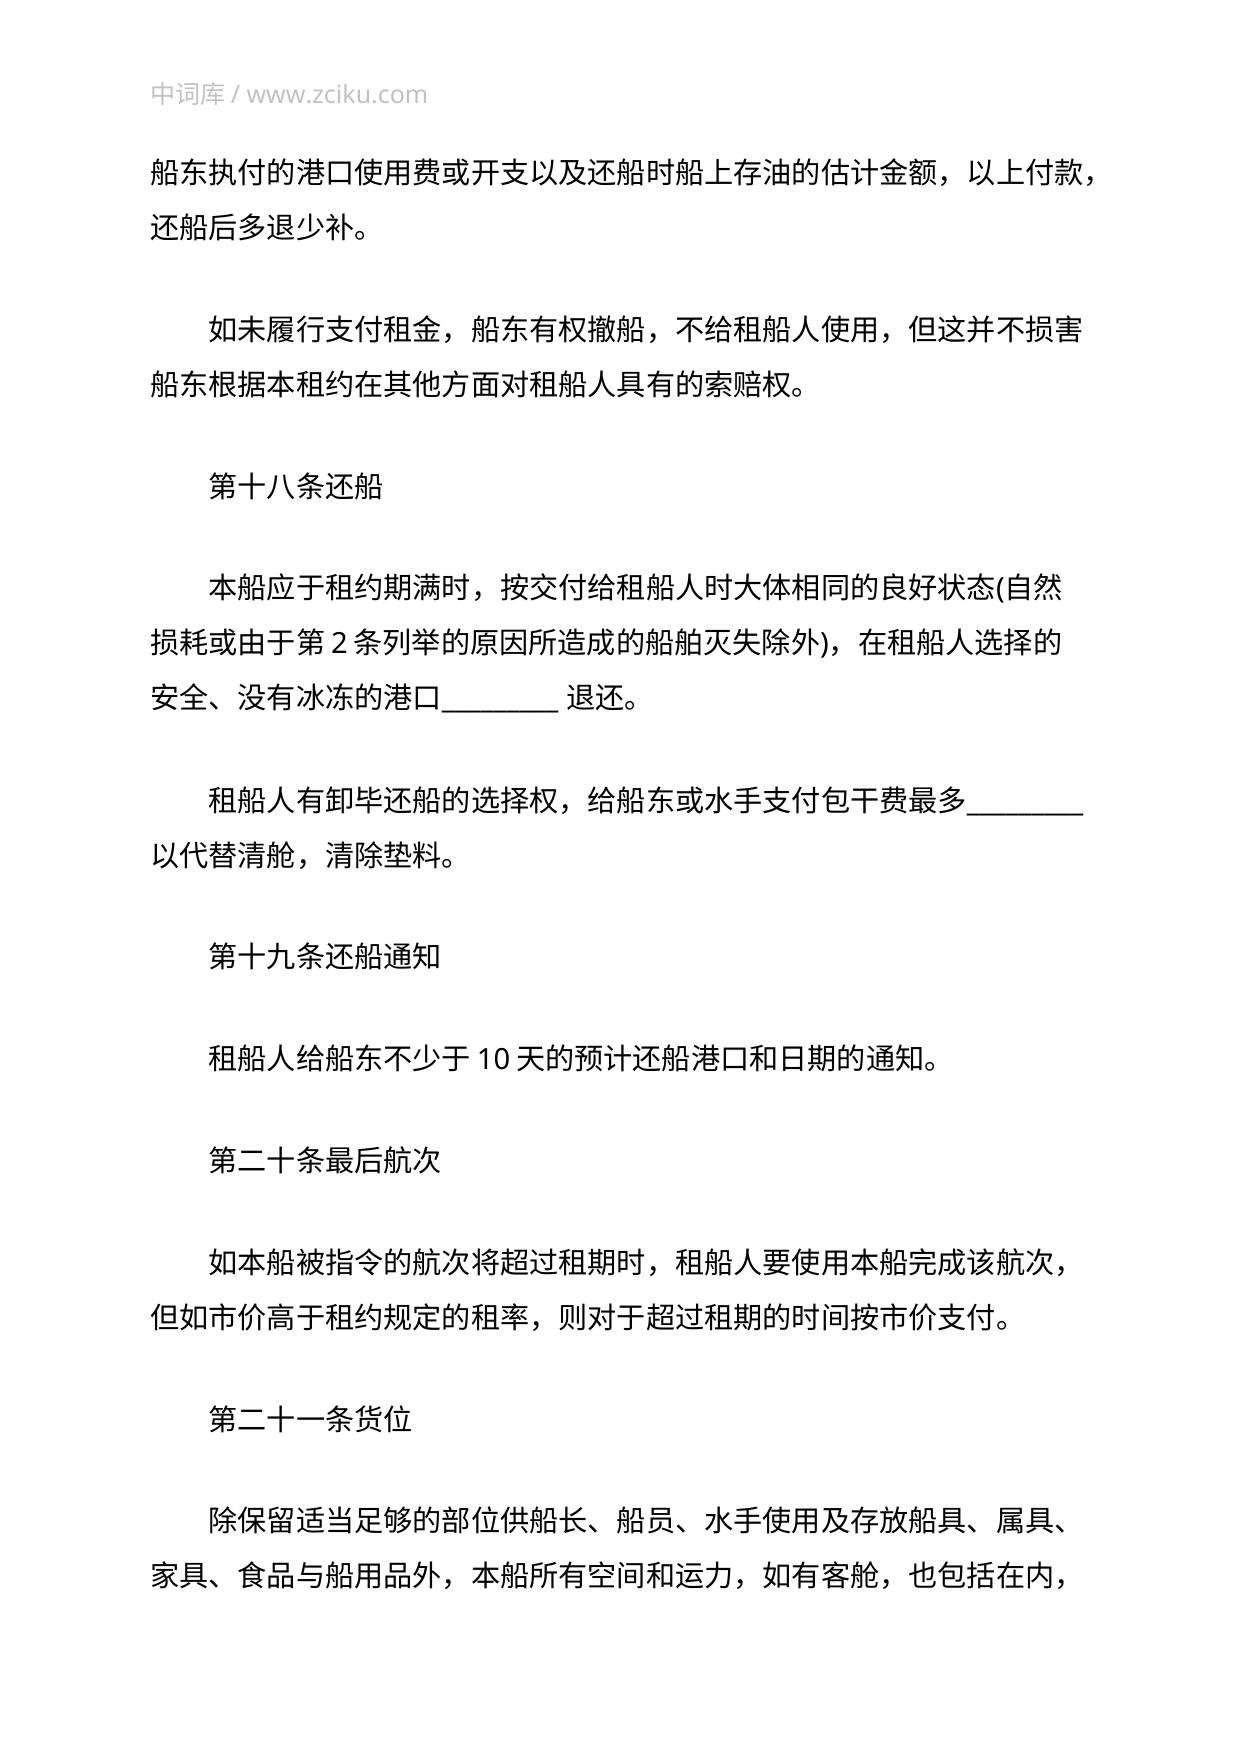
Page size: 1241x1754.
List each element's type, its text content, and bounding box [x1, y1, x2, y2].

text 如本船被指令的航次将超过租期时，租船人要使用本船完成该航次，但如市价高于租约规定的租率，则对于超过租期的时间按市价支付。 [150, 1239, 1090, 1337]
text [150, 1498, 1090, 1595]
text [150, 150, 1090, 247]
text 第二十条最后航次 [150, 1138, 1090, 1180]
text 租船人有卸毕还船的选择权，给船东或水手支付包干费最多_________以代替清舱，清除垫料。 [150, 777, 1090, 874]
text 第十九条还船通知 [150, 934, 1090, 976]
text 本船应于租约期满时，按交付给租船人时大体相同的良好状态(自然损耗或由于第2条列举的原因所造成的船舶灭失除外)，在租船人选择的安全、没有冰冻的港口_________ 退还。 [150, 565, 1090, 717]
text 第二十一条货位 [150, 1396, 1090, 1438]
text 第十八条还船 [150, 463, 1090, 506]
text 如未履行支付租金，船东有权撤船，不给租船人使用，但这并不损害船东根据本租约在其他方面对租船人具有的索赔权。 [150, 307, 1090, 404]
text 租船人给船东不少于10天的预计还船港口和日期的通知。 [150, 1036, 1090, 1078]
